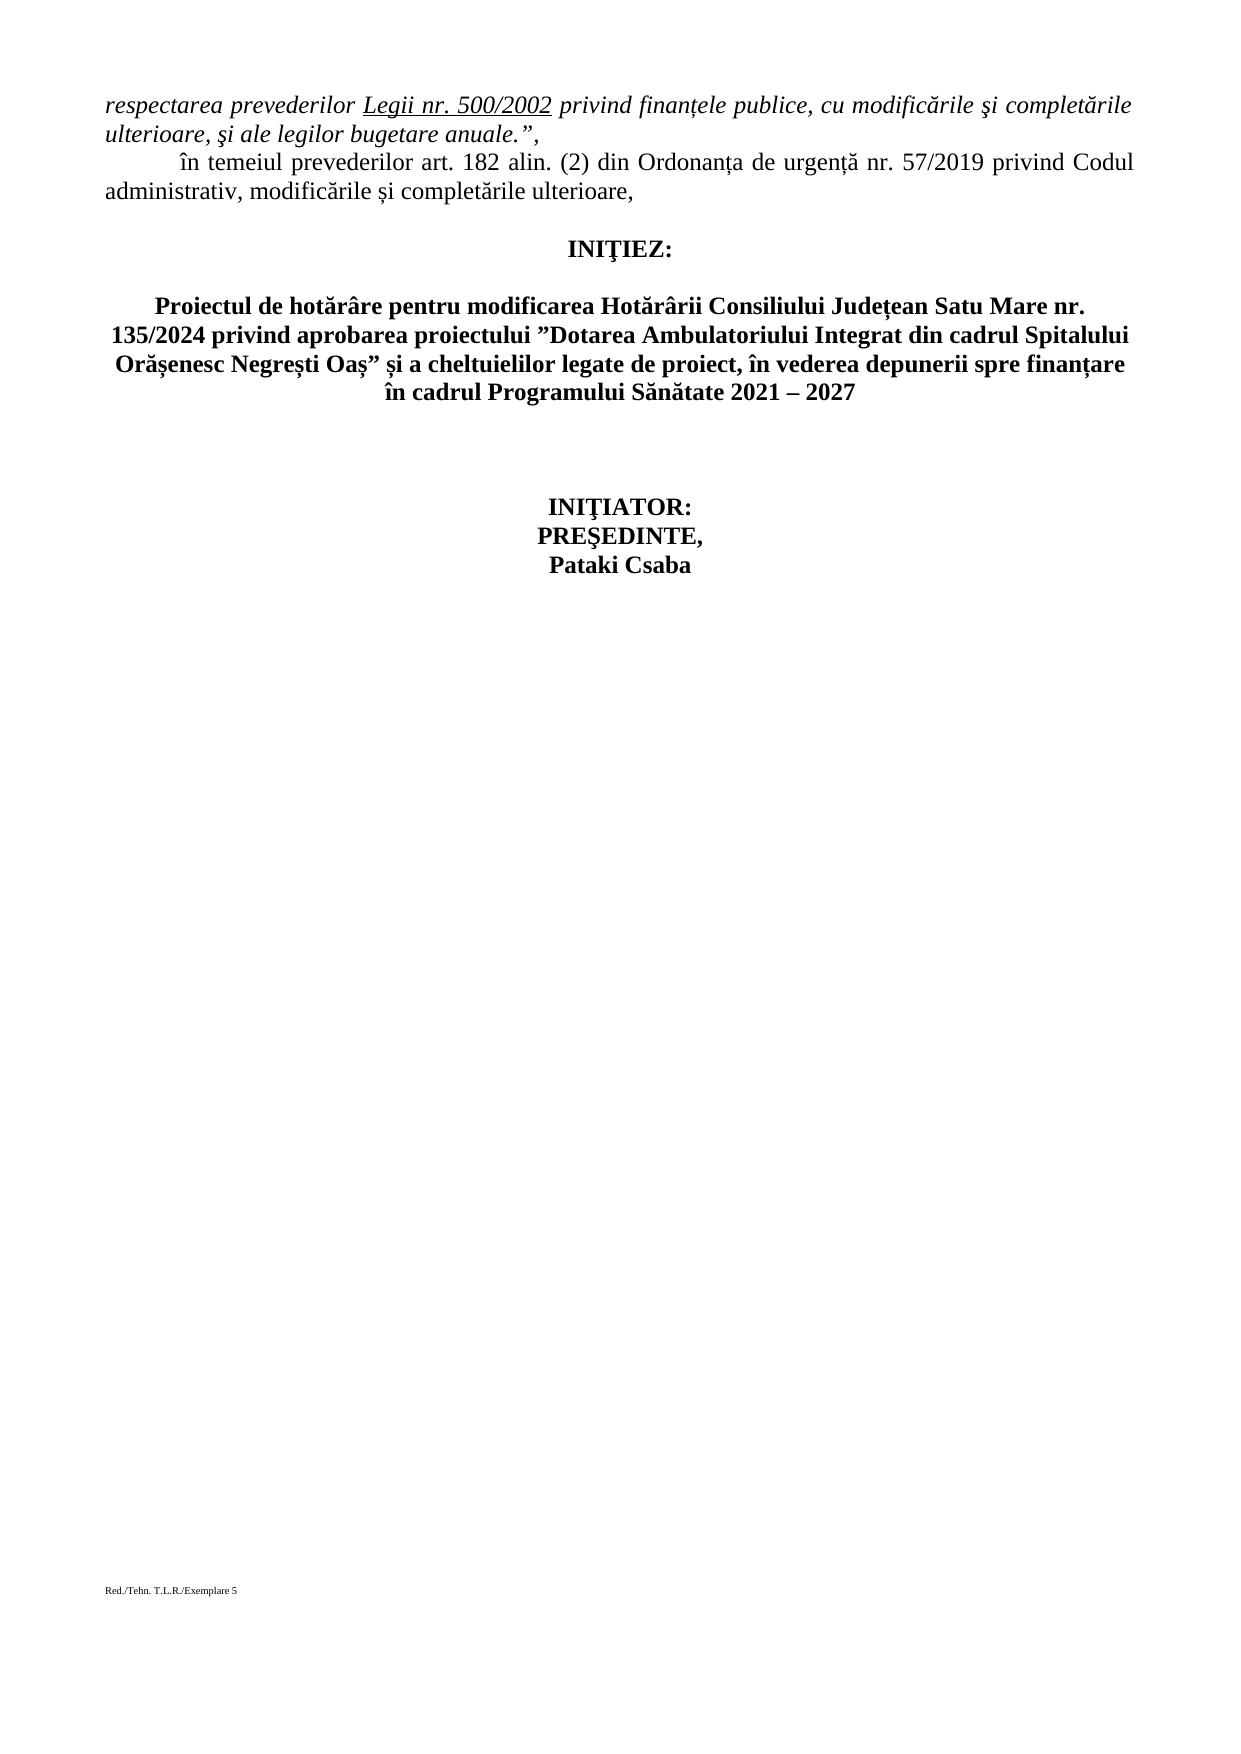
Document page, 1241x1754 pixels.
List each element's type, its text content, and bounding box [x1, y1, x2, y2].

text Proiectul de hotărâre pentru modificarea Hotărârii Consiliului Județean Satu Mare nr. 135/2024 privind aprobarea proiectului ”Dotarea Ambulatoriului Integrat din cadrul Spitalului Orășenesc Negrești Oaș” și a cheltuielilor legate de proiect, în vederea depunerii spre finanțare în cadrul Programului Sănătate 2021 – 2027 [105, 291, 1135, 406]
text INIŢIEZ: [105, 234, 1135, 262]
list INIŢIATOR: [105, 492, 1135, 521]
text PREŞEDINTE, [105, 521, 1135, 550]
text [105, 90, 1135, 147]
text Pataki Csaba [105, 550, 1135, 579]
text în temeiul prevederilor art. 182 alin. (2) din Ordonanța de urgență nr. 57/2019 privind Codul administrativ, modificările și completările ulterioare, [105, 147, 1135, 205]
